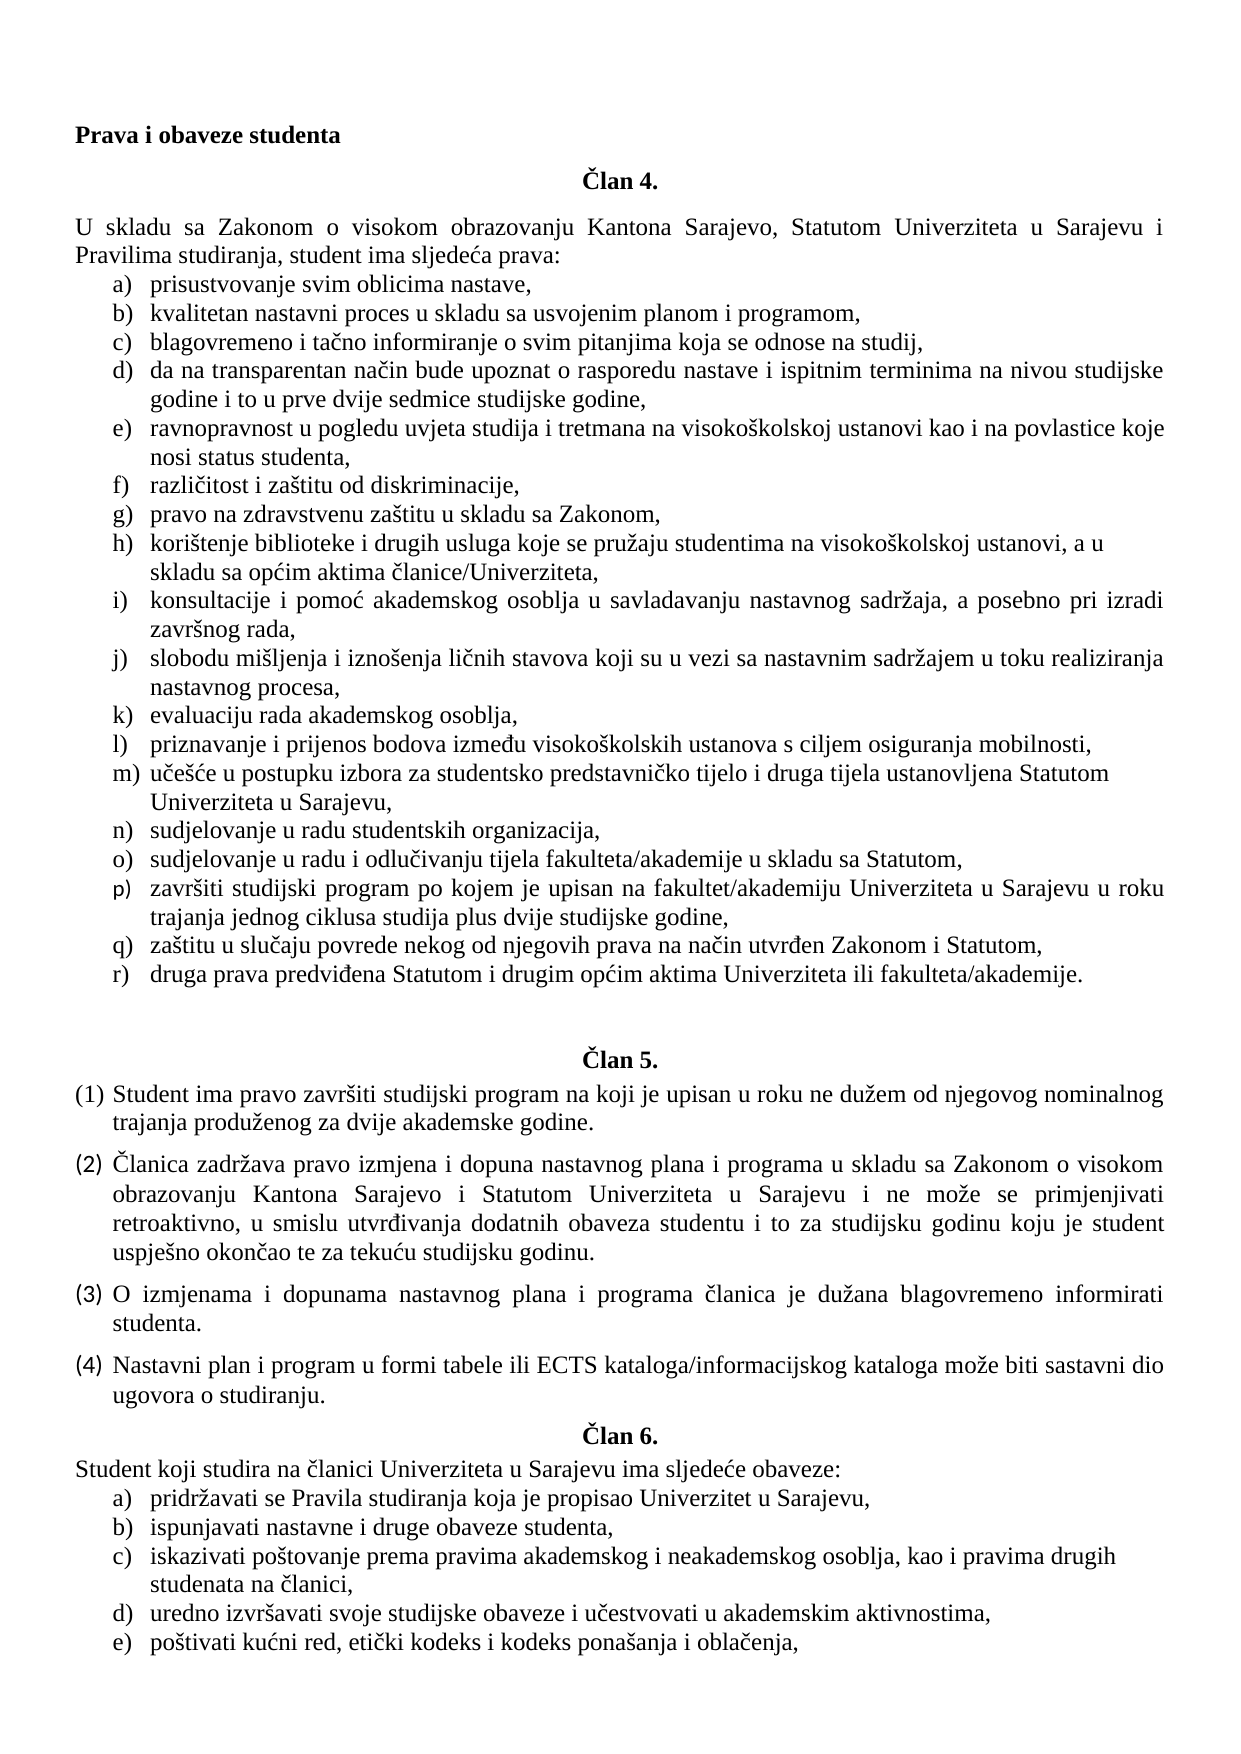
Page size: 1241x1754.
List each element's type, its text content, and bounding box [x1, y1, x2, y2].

list ravnopravnost u pogledu uvjeta studija i tretmana na visokoškolskoj ustanovi kao i na povlastice koje nosi status studenta, [112, 413, 1165, 470]
text Član 4. [75, 166, 1165, 195]
list prisustvovanje svim oblicima nastave, [112, 269, 1165, 298]
list korištenje biblioteke i drugih usluga koje se pružaju studentima na visokoškolskoj ustanovi, a u [112, 528, 1165, 557]
text Član 5. [75, 1046, 1165, 1074]
list Student ima pravo završiti studijski program na koji je upisan u roku ne dužem od njegovog nominalnog trajanja produženog za dvije akademske godine. [75, 1079, 1165, 1136]
text Član 6. [75, 1421, 1165, 1450]
list sudjelovanje u radu studentskih organizacija, [112, 815, 1165, 844]
list Nastavni plan i program u formi tabele ili ECTS kataloga/informacijskog kataloga može biti sastavni dio ugovora o studiranju. [75, 1350, 1165, 1409]
list evaluaciju rada akademskog osoblja, [112, 700, 1165, 729]
list završiti studijski program po kojem je upisan na fakultet/akademiju Univerziteta u Sarajevu u roku trajanja jednog ciklusa studija plus dvije studijske godine, [112, 873, 1165, 931]
list priznavanje i prijenos bodova između visokoškolskih ustanova s ciljem osiguranja mobilnosti, [112, 729, 1165, 758]
list iskazivati poštovanje prema pravima akademskog i neakademskog osoblja, kao i pravima drugih [112, 1541, 1165, 1569]
text Student koji studira na članici Univerziteta u Sarajevu ima sljedeće obaveze: [75, 1454, 1165, 1483]
list učešće u postupku izbora za studentsko predstavničko tijelo i druga tijela ustanovljena Statutom [112, 758, 1165, 787]
list različitost i zaštitu od diskriminacije, [112, 470, 1165, 499]
text U skladu sa Zakonom o visokom obrazovanju Kantona Sarajevo, Statutom Univerziteta u Sarajevu i Pravilima studiranja, student ima sljedeća prava: [75, 212, 1165, 269]
text Univerziteta u Sarajevu, [150, 787, 1165, 815]
list da na transparentan način bude upoznat o rasporedu nastave i ispitnim terminima na nivou studijske godine i to u prve dvije sedmice studijske godine, [112, 355, 1165, 413]
list slobodu mišljenja i iznošenja ličnih stavova koji su u vezi sa nastavnim sadržajem u toku realiziranja nastavnog procesa, [112, 643, 1165, 700]
list konsultacije i pomoć akademskog osoblja u savladavanju nastavnog sadržaja, a posebno pri izradi završnog rada, [112, 585, 1165, 643]
list pravo na zdravstvenu zaštitu u skladu sa Zakonom, [112, 499, 1165, 528]
list pridržavati se Pravila studiranja koja je propisao Univerzitet u Sarajevu, [112, 1483, 1165, 1512]
list blagovremeno i tačno informiranje o svim pitanjima koja se odnose na studij, [112, 327, 1165, 355]
list ispunjavati nastavne i druge obaveze studenta, [112, 1512, 1165, 1541]
text skladu sa općim aktima članice/Univerziteta, [150, 557, 1165, 585]
list druga prava predviđena Statutom i drugim općim aktima Univerziteta ili fakulteta/akademije. [112, 959, 1165, 988]
list poštivati kućni red, etički kodeks i kodeks ponašanja i oblačenja, [112, 1627, 1165, 1656]
list O izmjenama i dopunama nastavnog plana i programa članica je dužana blagovremeno informirati studenta. [75, 1278, 1165, 1337]
list sudjelovanje u radu i odlučivanju tijela fakulteta/akademije u skladu sa Statutom, [112, 844, 1165, 873]
text Prava i obaveze studenta [75, 121, 1165, 149]
text studenata na članici, [150, 1569, 1165, 1598]
list Članica zadržava pravo izmjena i dopuna nastavnog plana i programa u skladu sa Zakonom o visokom obrazovanju Kantona Sarajevo i Statutom Univerziteta u Sarajevu i ne može se primjenjivati retroaktivno, u smislu utvrđivanja dodatnih obaveza studentu i to za studijsku godinu koju je student uspješno okončao te za tekuću studijsku godinu. [75, 1149, 1165, 1265]
list uredno izvršavati svoje studijske obaveze i učestvovati u akademskim aktivnostima, [112, 1598, 1165, 1627]
list kvalitetan nastavni proces u skladu sa usvojenim planom i programom, [112, 298, 1165, 327]
list zaštitu u slučaju povrede nekog od njegovih prava na način utvrđen Zakonom i Statutom, [112, 931, 1165, 959]
